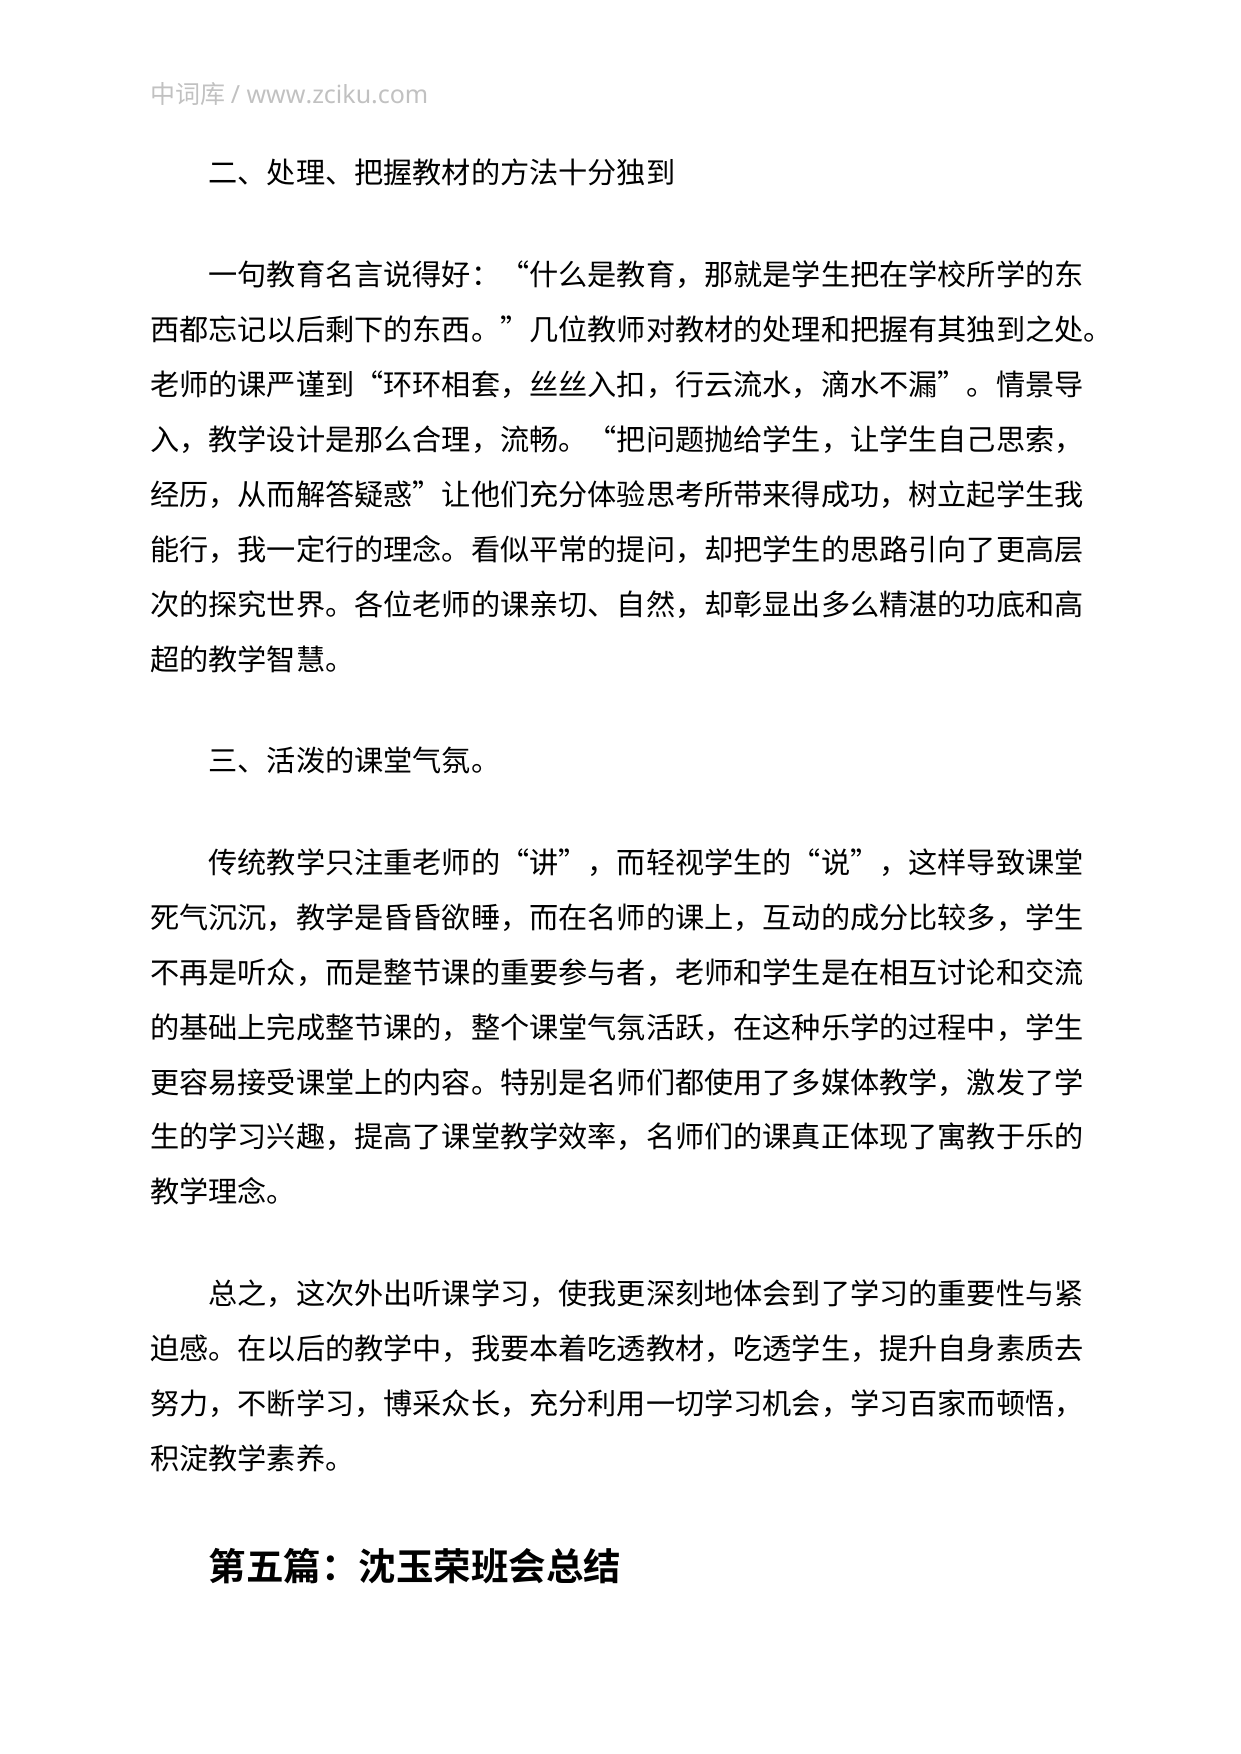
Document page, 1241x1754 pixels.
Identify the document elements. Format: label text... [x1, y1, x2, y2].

text 一句教育名言说得好：“什么是教育，那就是学生把在学校所学的东西都忘记以后剩下的东西。”几位教师对教材的处理和把握有其独到之处。老师的课严谨到“环环相套，丝丝入扣，行云流水，滴水不漏”。情景导入，教学设计是那么合理，流畅。“把问题抛给学生，让学生自己思索，经历，从而解答疑惑”让他们充分体验思考所带来得成功，树立起学生我能行，我一定行的理念。看似平常的提问，却把学生的思路引向了更高层次的探究世界。各位老师的课亲切、自然，却彰显出多么精湛的功底和高超的教学智慧。 [150, 252, 1090, 678]
text 传统教学只注重老师的“讲”，而轻视学生的“说”，这样导致课堂死气沉沉，教学是昏昏欲睡，而在名师的课上，互动的成分比较多，学生不再是听众，而是整节课的重要参与者，老师和学生是在相互讨论和交流的基础上完成整节课的，整个课堂气氛活跃，在这种乐学的过程中，学生更容易接受课堂上的内容。特别是名师们都使用了多媒体教学，激发了学生的学习兴趣，提高了课堂教学效率，名师们的课真正体现了寓教于乐的教学理念。 [150, 839, 1090, 1211]
text 三、活泼的课堂气氛。 [150, 738, 1090, 780]
text 二、处理、把握教材的方法十分独到 [150, 150, 1090, 192]
text 总之，这次外出听课学习，使我更深刻地体会到了学习的重要性与紧迫感。在以后的教学中，我要本着吃透教材，吃透学生，提升自身素质去努力，不断学习，博采众长，充分利用一切学习机会，学习百家而顿悟，积淀教学素养。 [150, 1271, 1090, 1478]
text 第五篇：沈玉荣班会总结 [150, 1537, 1090, 1591]
